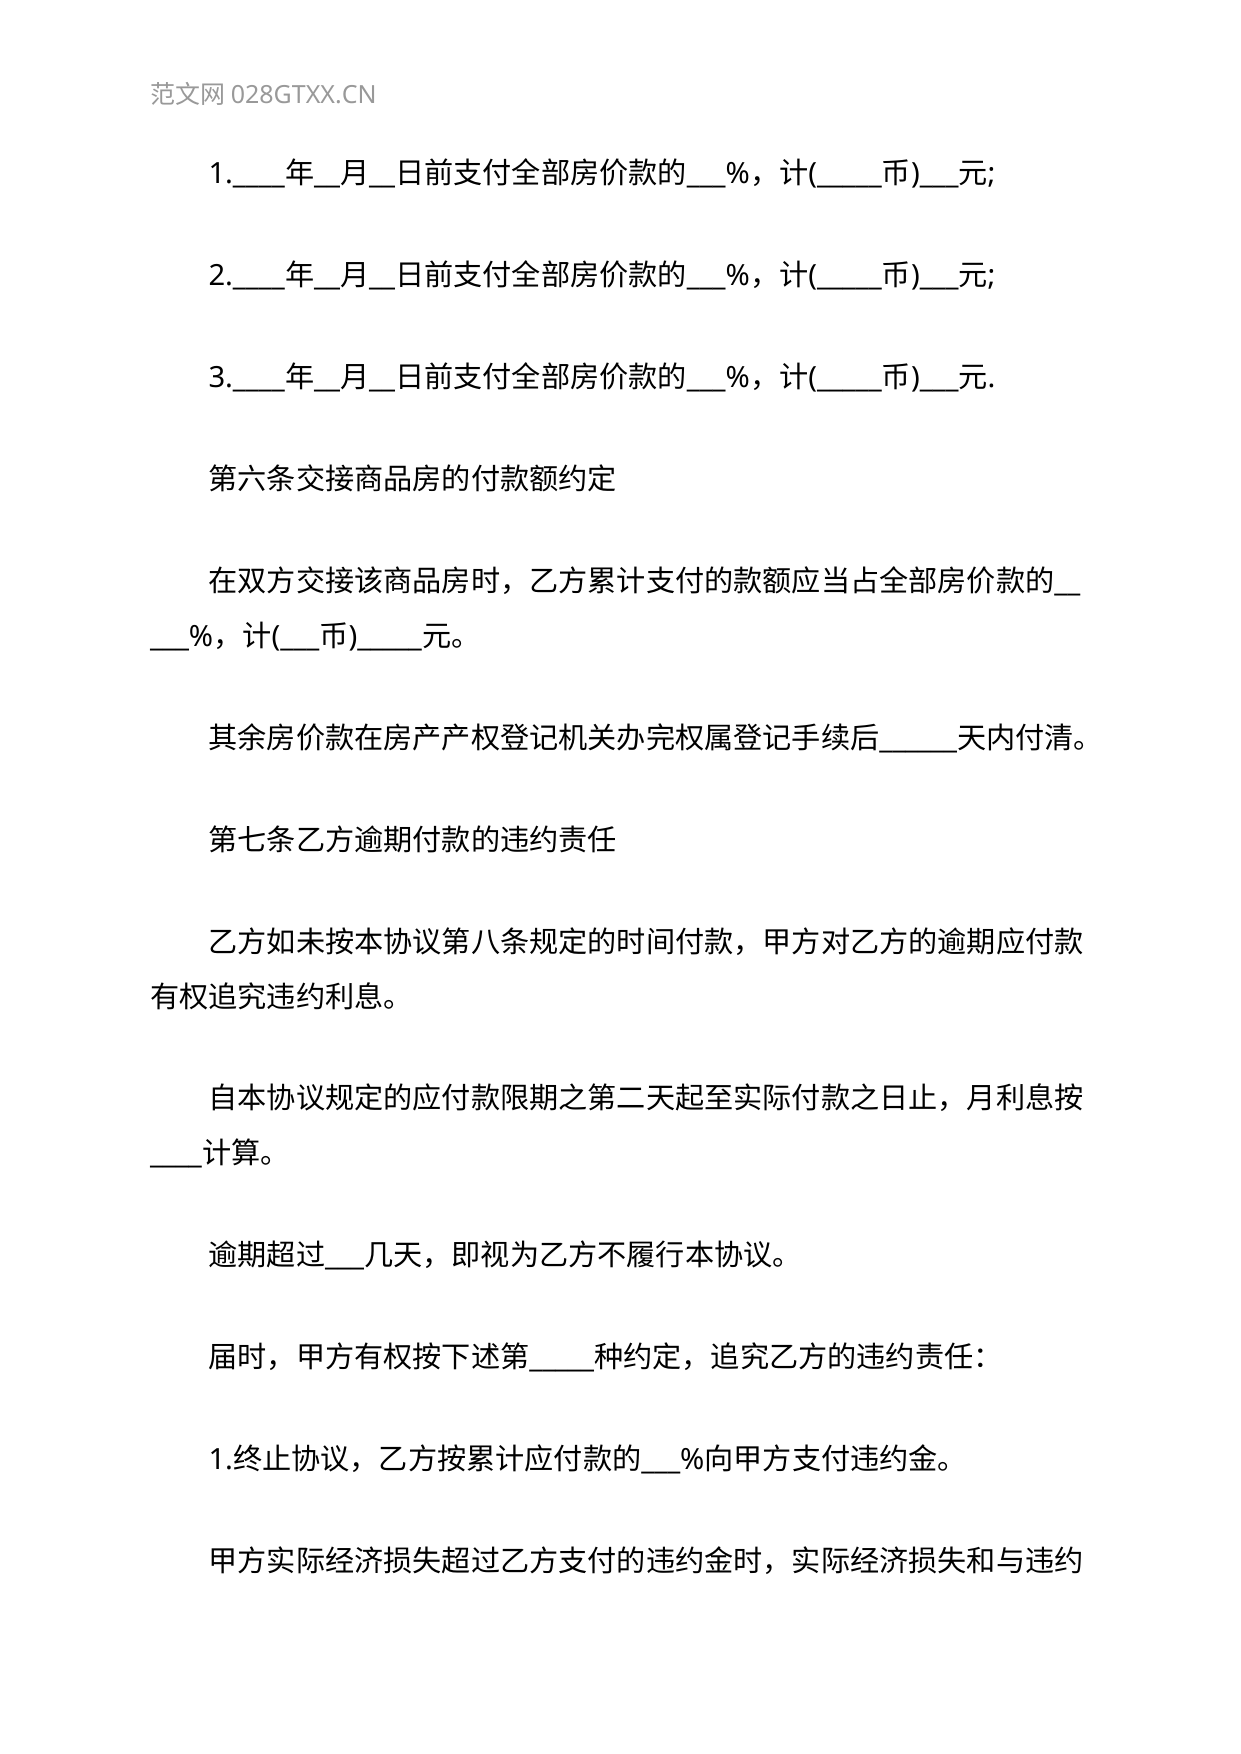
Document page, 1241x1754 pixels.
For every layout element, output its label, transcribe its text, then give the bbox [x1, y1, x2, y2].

text 1.终止协议，乙方按累计应付款的___%向甲方支付违约金。 [150, 1436, 1090, 1478]
text 第七条乙方逾期付款的违约责任 [150, 817, 1090, 859]
text 自本协议规定的应付款限期之第二天起至实际付款之日止，月利息按____计算。 [150, 1075, 1090, 1172]
text 在双方交接该商品房时，乙方累计支付的款额应当占全部房价款的_____%，计(___币)_____元。 [150, 558, 1090, 655]
text 乙方如未按本协议第八条规定的时间付款，甲方对乙方的逾期应付款有权追究违约利息。 [150, 918, 1090, 1016]
text 其余房价款在房产产权登记机关办完权属登记手续后______天内付清。 [150, 715, 1090, 757]
text 1.____年__月__日前支付全部房价款的___%，计(_____币)___元; [150, 150, 1090, 192]
text 2.____年__月__日前支付全部房价款的___%，计(_____币)___元; [150, 252, 1090, 294]
text 逾期超过___几天，即视为乙方不履行本协议。 [150, 1232, 1090, 1274]
text 届时，甲方有权按下述第_____种约定，追究乙方的违约责任： [150, 1334, 1090, 1376]
text 第六条交接商品房的付款额约定 [150, 456, 1090, 498]
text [150, 1538, 1090, 1580]
text 3.____年__月__日前支付全部房价款的___%，计(_____币)___元. [150, 354, 1090, 396]
